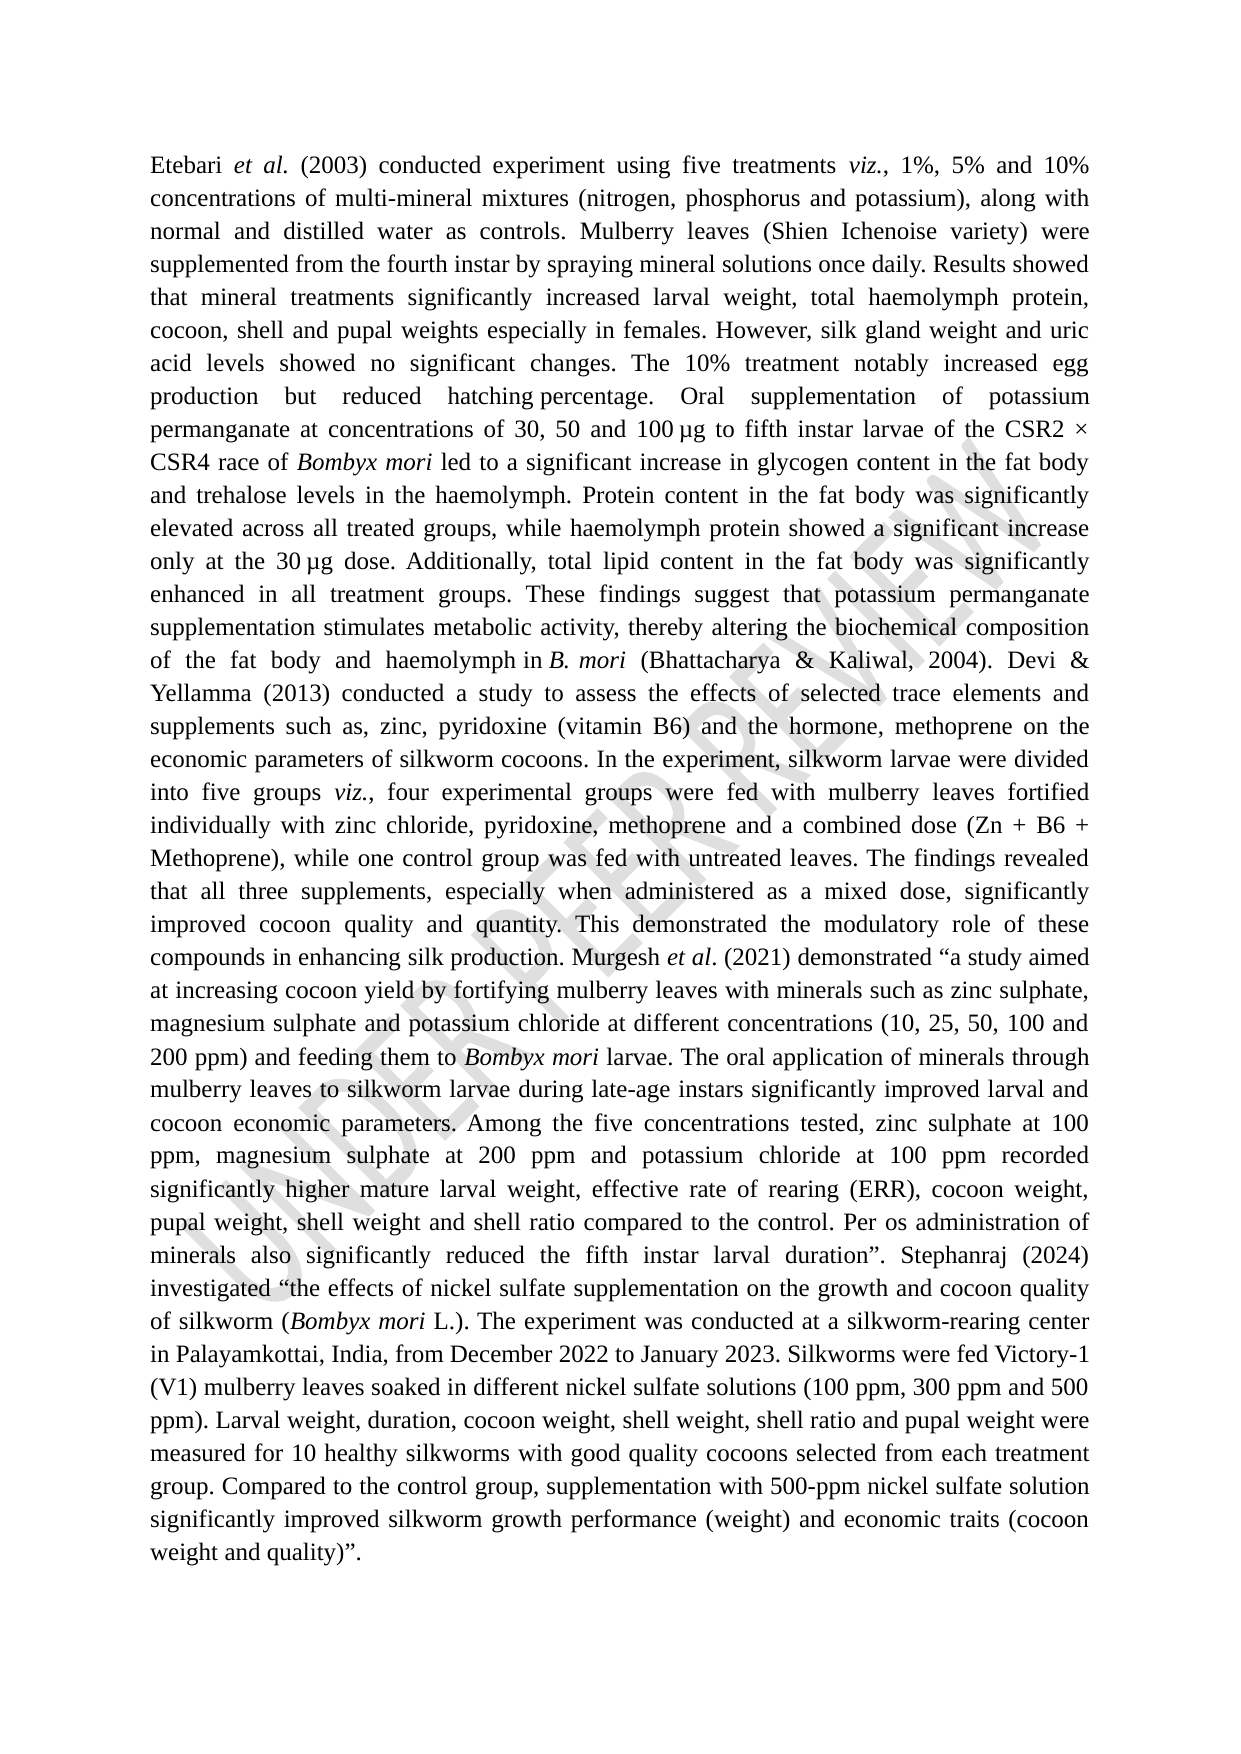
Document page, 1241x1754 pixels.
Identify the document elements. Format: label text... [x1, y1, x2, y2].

text Etebari et al. (2003) conducted experiment using five treatments viz., 1%, 5% and 10% concentrations of multi-mineral mixtures (nitrogen, phosphorus and potassium), along with normal and distilled water as controls. Mulberry leaves (Shien Ichenoise variety) were supplemented from the fourth instar by spraying mineral solutions once daily. Results showed that mineral treatments significantly increased larval weight, total haemolymph protein, cocoon, shell and pupal weights especially in females. However, silk gland weight and uric acid levels showed no significant changes. The 10% treatment notably increased egg production but reduced hatching percentage. Oral supplementation of potassium permanganate at concentrations of 30, 50 and 100 µg to fifth instar larvae of the CSR2 × CSR4 race of Bombyx mori led to a significant increase in glycogen content in the fat body and trehalose levels in the haemolymph. Protein content in the fat body was significantly elevated across all treated groups, while haemolymph protein showed a significant increase only at the 30 µg dose. Additionally, total lipid content in the fat body was significantly enhanced in all treatment groups. These findings suggest that potassium permanganate supplementation stimulates metabolic activity, thereby altering the biochemical composition of the fat body and haemolymph in B. mori (Bhattacharya & Kaliwal, 2004). Devi & Yellamma (2013) conducted a study to assess the effects of selected trace elements and supplements such as, zinc, pyridoxine (vitamin B6) and the hormone, methoprene on the economic parameters of silkworm cocoons. In the experiment, silkworm larvae were divided into five groups viz., four experimental groups were fed with mulberry leaves fortified individually with zinc chloride, pyridoxine, methoprene and a combined dose (Zn + B6 + Methoprene), while one control group was fed with untreated leaves. The findings revealed that all three supplements, especially when administered as a mixed dose, significantly improved cocoon quality and quantity. This demonstrated the modulatory role of these compounds in enhancing silk production. Murgesh et al. (2021) demonstrated “a study aimed at increasing cocoon yield by fortifying mulberry leaves with minerals such as zinc sulphate, magnesium sulphate and potassium chloride at different concentrations (10, 25, 50, 100 and 200 ppm) and feeding them to Bombyx mori larvae. The oral application of minerals through mulberry leaves to silkworm larvae during late-age instars significantly improved larval and cocoon economic parameters. Among the five concentrations tested, zinc sulphate at 100 ppm, magnesium sulphate at 200 ppm and potassium chloride at 100 ppm recorded significantly higher mature larval weight, effective rate of rearing (ERR), cocoon weight, pupal weight, shell weight and shell ratio compared to the control. Per os administration of minerals also significantly reduced the fifth instar larval duration”. Stephanraj (2024) investigated “the effects of nickel sulfate supplementation on the growth and cocoon quality of silkworm (Bombyx mori L.). The experiment was conducted at a silkworm-rearing center in Palayamkottai, India, from December 2022 to January 2023. Silkworms were fed Victory-1 (V1) mulberry leaves soaked in different nickel sulfate solutions (100 ppm, 300 ppm and 500 ppm). Larval weight, duration, cocoon weight, shell weight, shell ratio and pupal weight were measured for 10 healthy silkworms with good quality cocoons selected from each treatment group. Compared to the control group, supplementation with 500-ppm nickel sulfate solution significantly improved silkworm growth performance (weight) and economic traits (cocoon weight and quality)”. [150, 150, 1090, 1566]
